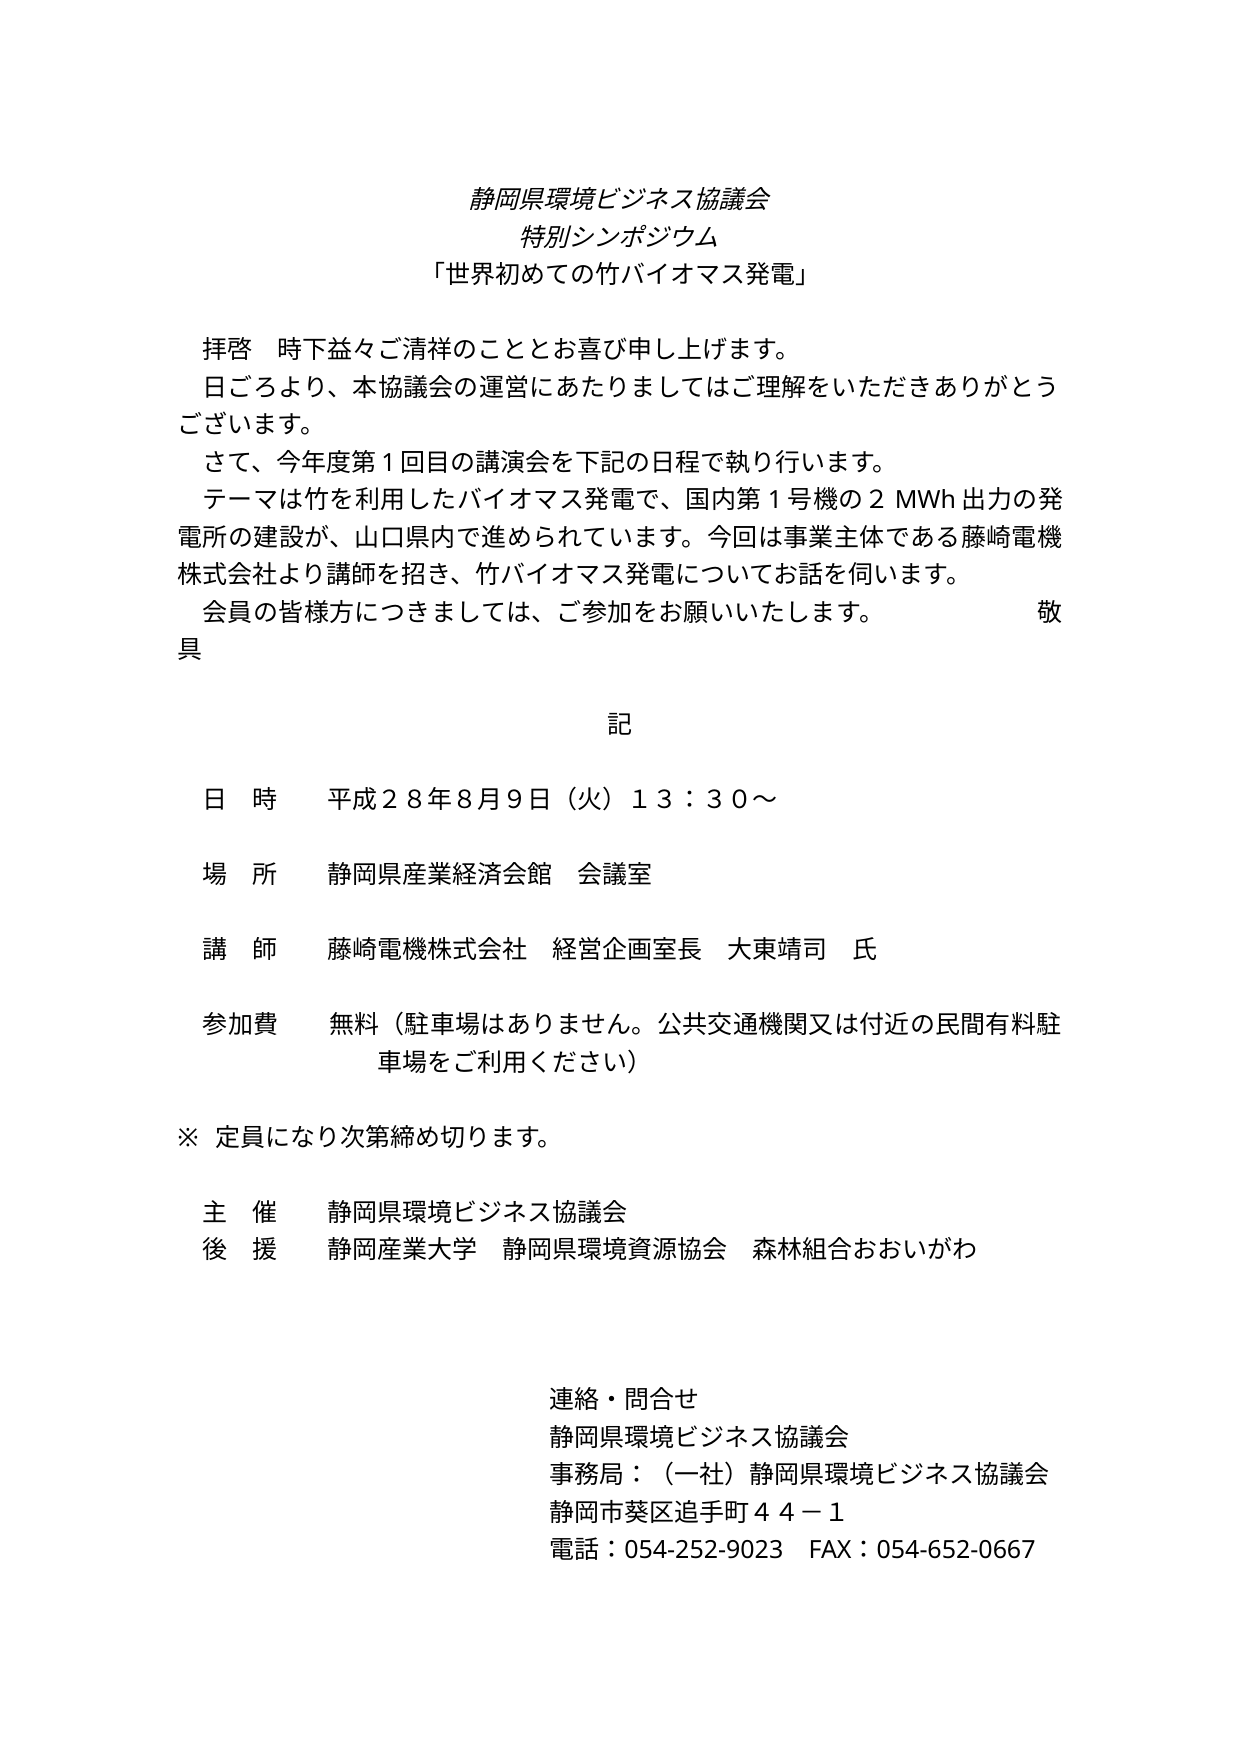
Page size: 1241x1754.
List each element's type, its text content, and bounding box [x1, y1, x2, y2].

text 会員の皆様方につきましては、ご参加をお願いいたします。 敬具 [177, 592, 1063, 667]
text 主 催 静岡県環境ビジネス協議会 [177, 1192, 1063, 1229]
text さて、今年度第1回目の講演会を下記の日程で執り行います。 [177, 442, 1063, 479]
text 記 [177, 704, 1063, 742]
text 拝啓 時下益々ご清祥のこととお喜び申し上げます。 [177, 329, 1063, 367]
text 日ごろより、本協議会の運営にあたりましてはご理解をいただきありがとうございます。 [177, 367, 1063, 442]
text 後 援 静岡産業大学 静岡県環境資源協会 森林組合おおいがわ [177, 1229, 1063, 1267]
text 講 師 藤崎電機株式会社 経営企画室長 大東靖司 氏 [177, 929, 1063, 967]
text テーマは竹を利用したバイオマス発電で、国内第1号機の２MWh出力の発電所の建設が、山口県内で進められています。今回は事業主体である藤崎電機株式会社より講師を招き、竹バイオマス発電についてお話を伺います。 [177, 479, 1063, 592]
text 連絡・問合せ [549, 1379, 1063, 1417]
text 事務局：（一社）静岡県環境ビジネス協議会 [549, 1454, 1063, 1492]
text 静岡市葵区追手町４４－１ [549, 1492, 1063, 1529]
text 「世界初めての竹バイオマス発電」 [177, 254, 1063, 292]
list 定員になり次第締め切ります。 [177, 1117, 1063, 1154]
text 特別シンポジウム [177, 217, 1063, 254]
text 静岡県環境ビジネス協議会 [177, 179, 1063, 217]
text 参加費 無料（駐車場はありません。公共交通機関又は付近の民間有料駐車場をご利用ください） [177, 1004, 1063, 1079]
text 日 時 平成２８年８月９日（火）１３：３０～ [177, 779, 1063, 817]
text 静岡県環境ビジネス協議会 [549, 1417, 1063, 1454]
text 電話：054-252-9023 FAX：054-652-0667 [549, 1529, 1063, 1567]
text 場 所 静岡県産業経済会館 会議室 [177, 854, 1063, 892]
